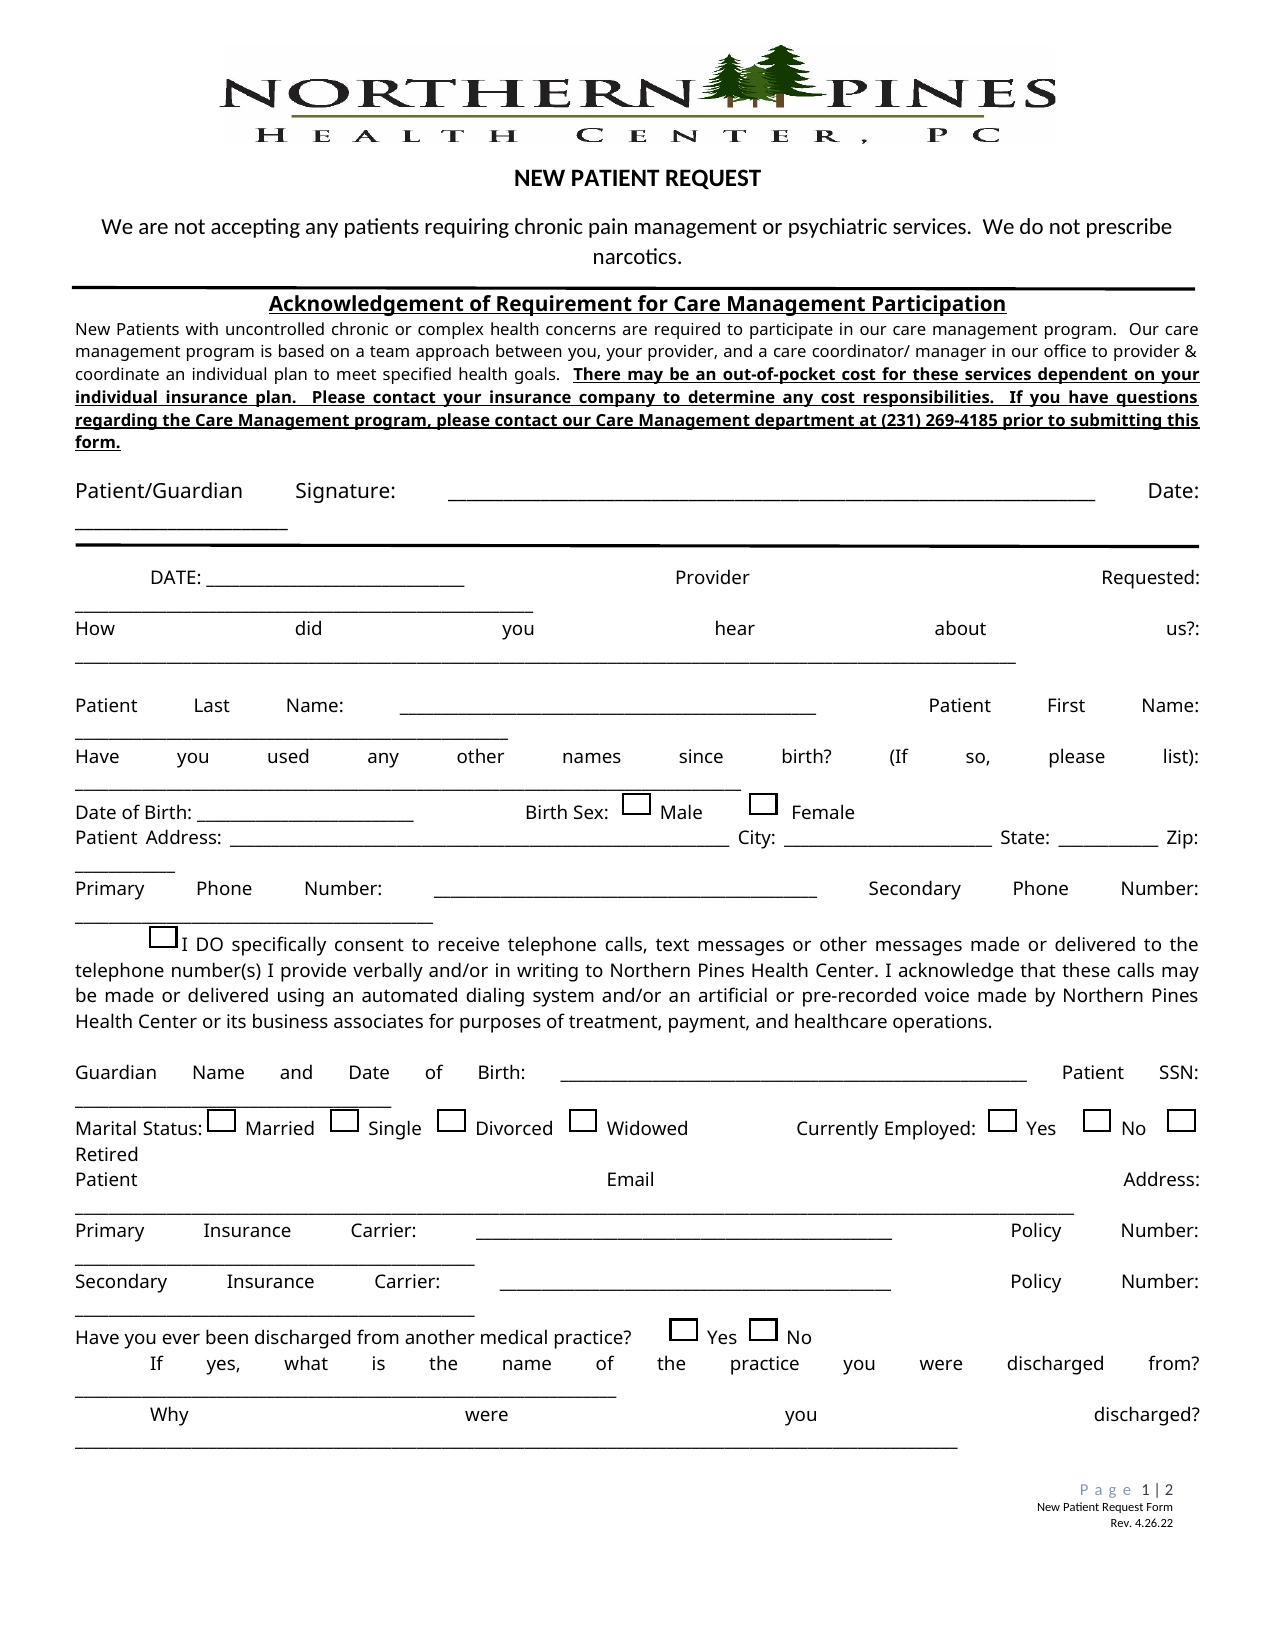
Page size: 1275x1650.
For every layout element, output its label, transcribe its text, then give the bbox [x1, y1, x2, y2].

text Primary Phone Number: ______________________________________________ Secondary Phone Number: ___________________________________________ [75, 876, 1200, 927]
text DATE: _______________________________ Provider Requested: _______________________________________________________ [75, 564, 1200, 616]
text New Patients with uncontrolled chronic or complex health concerns are required to participate in our care management program. Our care management program is based on a team approach between you, your provider, and a care coordinator/ manager in our office to provider & coordinate an individual plan to meet specified health goals. There may be an out-of-pocket cost for these services dependent on your individual insurance plan. Please contact your insurance company to determine any cost responsibilities. If you have questions regarding the Care Management program, please contact our Care Management department at (231) 269-4185 prior to submitting this form. [75, 317, 1200, 427]
text We are not accepting any patients requiring chronic pain management or psychiatric services. We do not prescribe narcotics. [75, 212, 1200, 270]
text If yes, what is the name of the practice you were discharged from? _________________________________________________________________ [75, 1350, 1200, 1401]
text Guardian Name and Date of Birth: ________________________________________________________ Patient SSN: ______________________________________ [75, 1059, 1200, 1110]
text Secondary Insurance Carrier: _______________________________________________ Policy Number: ________________________________________________ [75, 1268, 1200, 1319]
text Patient Last Name: __________________________________________________ Patient First Name: ____________________________________________________ [75, 692, 1200, 743]
text Marital Status: Married Single Divorced Widowed Currently Employed: Yes No Retired [75, 1110, 1200, 1166]
text Have you ever been discharged from another medical practice? Yes No [75, 1319, 1200, 1350]
text Patient Address: ____________________________________________________________ City: _________________________ State: ____________ Zip: ____________ [75, 825, 1200, 876]
text I DO specifically consent to receive telephone calls, text messages or other messages made or delivered to the telephone number(s) I provide verbally and/or in writing to Northern Pines Health Center. I acknowledge that these calls may be made or delivered using an automated dialing system and/or an artificial or pre-recorded voice made by Northern Pines Health Center or its business associates for purposes of treatment, payment, and healthcare operations. [75, 927, 1200, 1034]
text Patient Email Address: ________________________________________________________________________________________________________________________ [75, 1166, 1200, 1217]
text Primary Insurance Carrier: __________________________________________________ Policy Number: ________________________________________________ [75, 1217, 1200, 1268]
text How did you hear about us?: _________________________________________________________________________________________________________________ [75, 616, 1200, 667]
text Patient/Guardian Signature: ______________________________________________________________________ Date: _______________________ [75, 476, 1200, 533]
text Have you used any other names since birth? (If so, please list): ________________________________________________________________________________ [75, 743, 1200, 794]
text NEW PATIENT REQUEST [75, 162, 1200, 193]
text Why were you discharged? __________________________________________________________________________________________________________ [75, 1401, 1200, 1452]
text Date of Birth: __________________________ Birth Sex: Male Female [75, 794, 1200, 825]
text Acknowledgement of Requirement for Care Management Participation [75, 289, 1200, 317]
picture [219, 45, 1056, 144]
